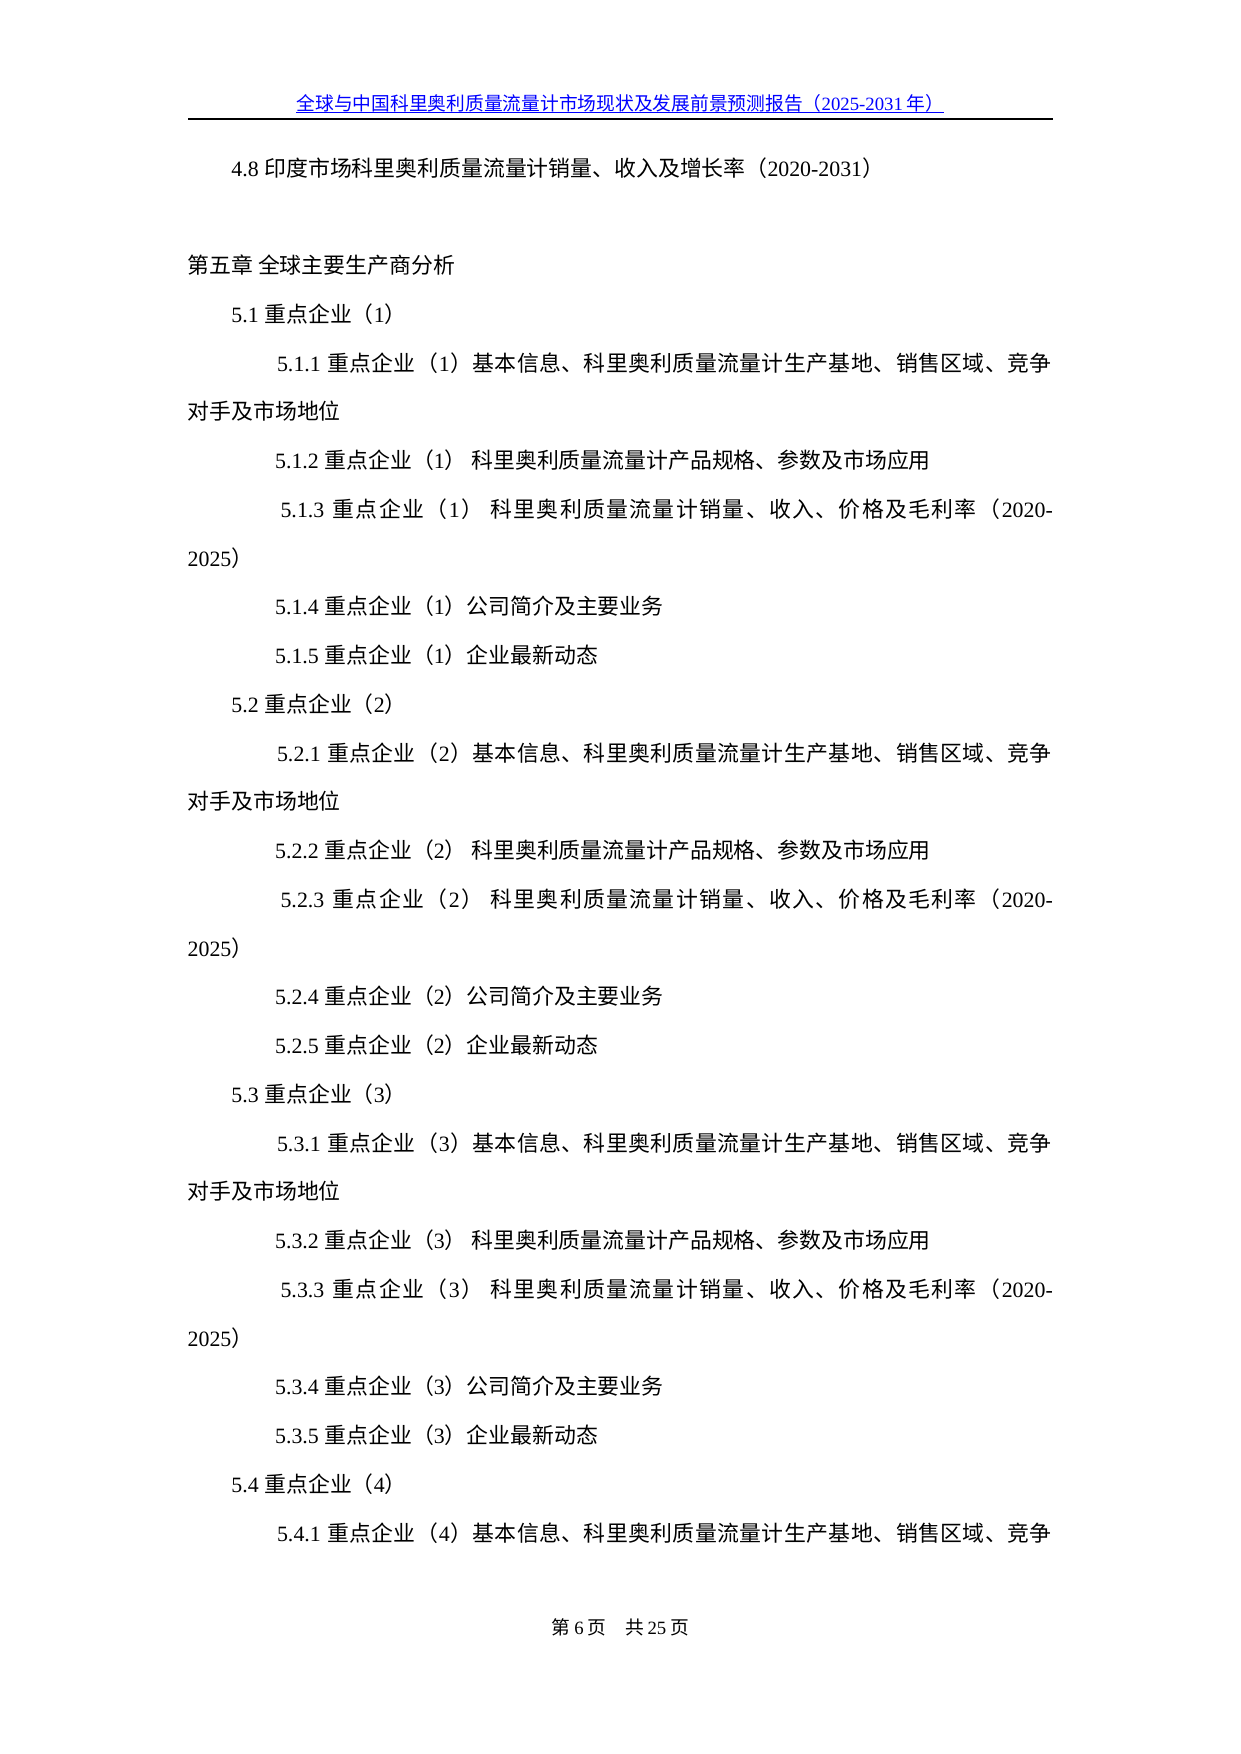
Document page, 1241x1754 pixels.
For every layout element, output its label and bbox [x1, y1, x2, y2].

text [187, 150, 1053, 1548]
